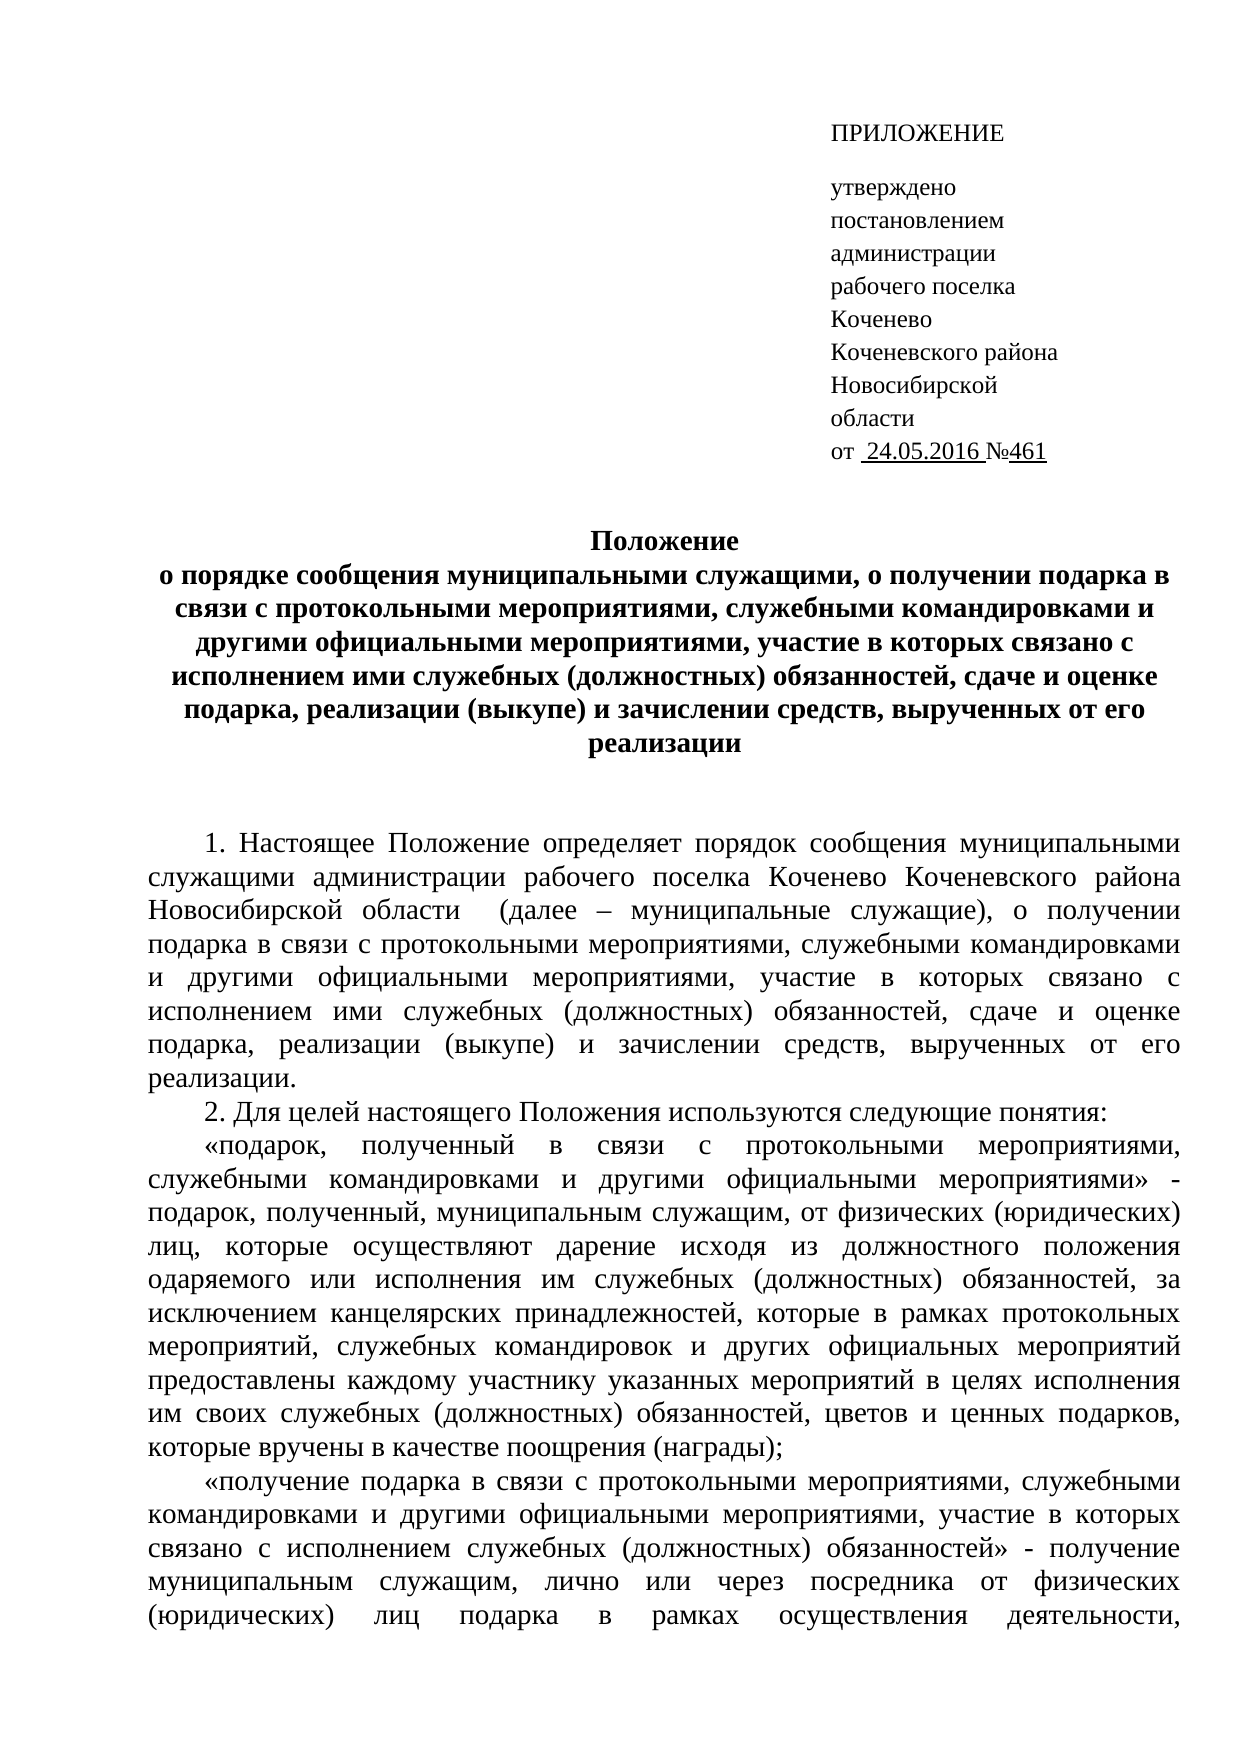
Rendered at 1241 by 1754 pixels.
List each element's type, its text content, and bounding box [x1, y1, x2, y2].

text рабочего поселка Коченево Коченевского района Новосибирской области [830, 271, 1078, 432]
text «подарок, полученный в связи с протокольными мероприятиями, служебными командировками и другими официальными мероприятиями» - подарок, полученный, муниципальным служащим, от физических (юридических) лиц, которые осуществляют дарение исходя из должностного положения одаряемого или исполнения им служебных (должностных) обязанностей, за исключением канцелярских принадлежностей, которые в рамках протокольных мероприятий, служебных командировок и других официальных мероприятий предоставлены каждому участнику указанных мероприятий в целях исполнения им своих служебных (должностных) обязанностей, цветов и ценных подарков, которые вручены в качестве поощрения (награды); [148, 1127, 1182, 1463]
text постановлением администрации [830, 205, 1078, 267]
text утверждено [830, 172, 1078, 201]
title Положение [148, 523, 1182, 557]
text 1. Настоящее Положение определяет порядок сообщения муниципальными служащими администрации рабочего поселка Коченево Коченевского района Новосибирской области (далее – муниципальные служащие), о получении подарка в связи с протокольными мероприятиями, служебными командировками и другими официальными мероприятиями, участие в которых связано с исполнением ими служебных (должностных) обязанностей, сдаче и оценке подарка, реализации (выкупе) и зачислении средств, вырученных от его реализации. [148, 825, 1182, 1094]
text 2. Для целей настоящего Положения используются следующие понятия: [148, 1094, 1182, 1127]
title о порядке сообщения муниципальными служащими, о получении подарка в связи с протокольными мероприятиями, служебными командировками и другими официальными мероприятиями, участие в которых связано с исполнением ими служебных (должностных) обязанностей, сдаче и оценке подарка, реализации (выкупе) и зачислении средств, вырученных от его реализации [148, 557, 1182, 758]
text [148, 1463, 1182, 1630]
text ПРИЛОЖЕНИЕ [831, 118, 1078, 147]
text от 24.05.2016 №461 [831, 436, 1078, 465]
